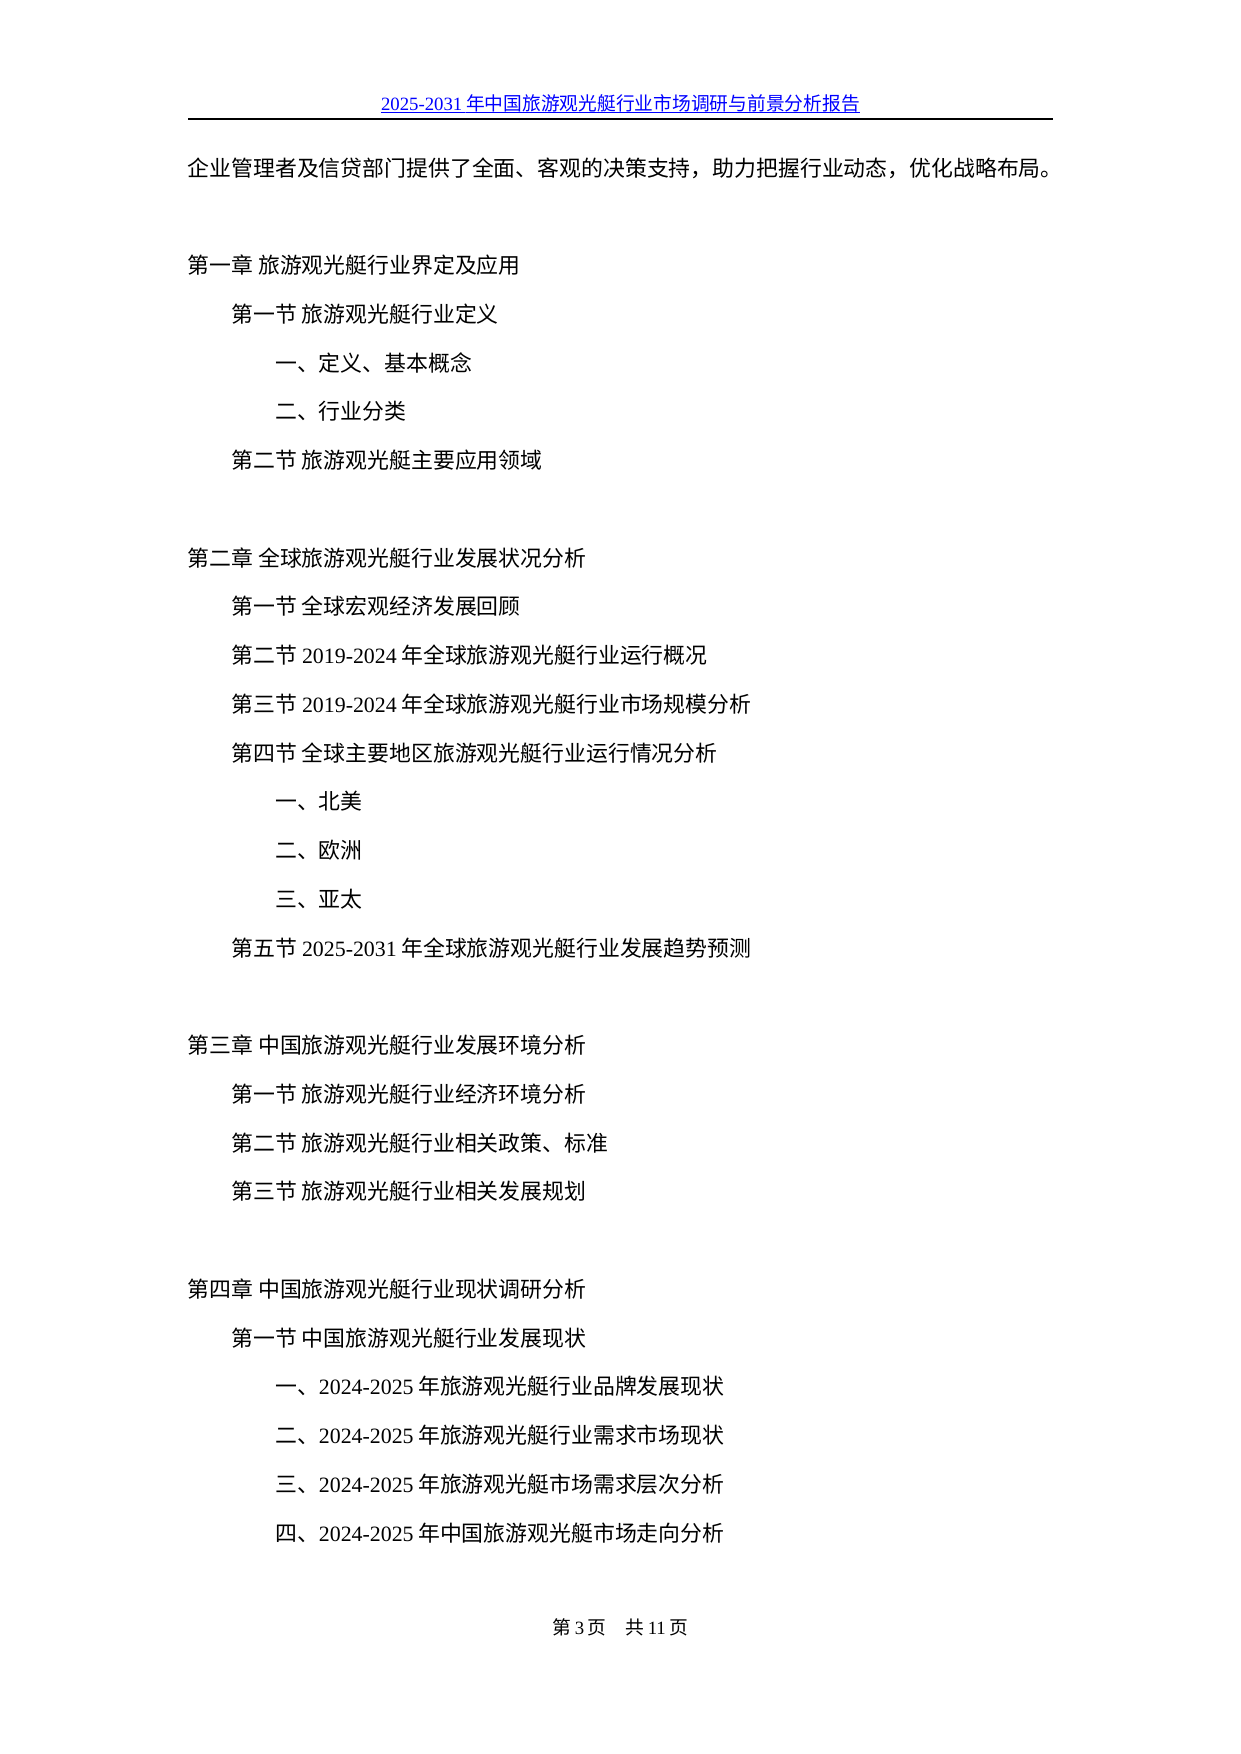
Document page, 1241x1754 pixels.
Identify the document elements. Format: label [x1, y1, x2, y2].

text [187, 150, 1053, 1548]
